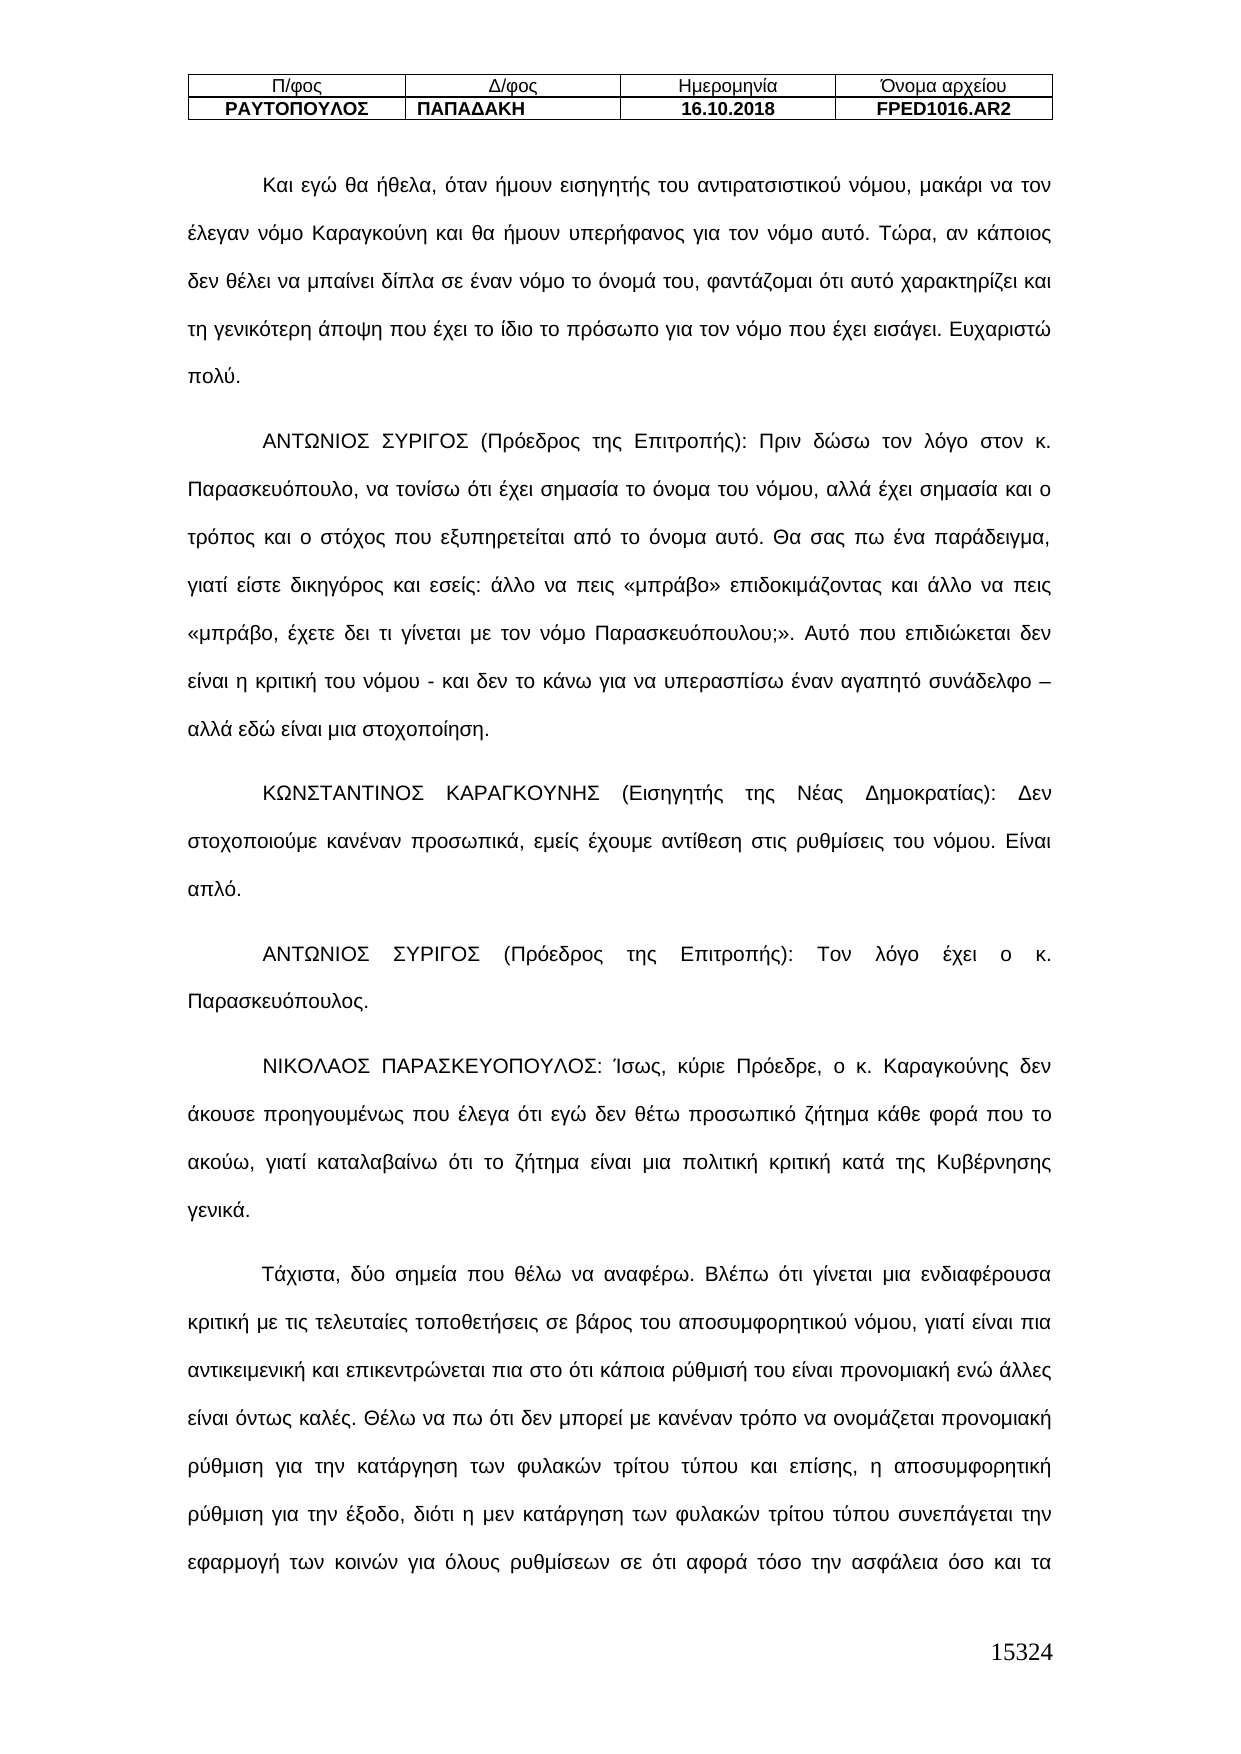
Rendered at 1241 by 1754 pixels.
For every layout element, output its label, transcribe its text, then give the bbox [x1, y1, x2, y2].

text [187, 1262, 1053, 1574]
text ΚΩΝΣΤΑΝΤΙΝΟΣ ΚΑΡΑΓΚΟΥΝΗΣ (Εισηγητής της Νέας Δημοκρατίας): Δεν στοχοποιούμε κανέναν προσωπικά, εμείς έχουμε αντίθεση στις ρυθμίσεις του νόμου. Είναι απλό. [187, 781, 1053, 901]
text ΝΙΚΟΛΑΟΣ ΠΑΡΑΣΚΕΥΟΠΟΥΛΟΣ: Ίσως, κύριε Πρόεδρε, ο κ. Καραγκούνης δεν άκουσε προηγουμένως που έλεγα ότι εγώ δεν θέτω προσωπικό ζήτημα κάθε φορά που το ακούω, γιατί καταλαβαίνω ότι το ζήτημα είναι μια πολιτική κριτική κατά της Κυβέρνησης γενικά. [187, 1054, 1053, 1222]
text ΑΝΤΩΝΙΟΣ ΣΥΡΙΓΟΣ (Πρόεδρος της Επιτροπής): Πριν δώσω τον λόγο στον κ. Παρασκευόπουλο, να τονίσω ότι έχει σημασία το όνομα του νόμου, αλλά έχει σημασία και ο τρόπος και ο στόχος που εξυπηρετείται από το όνομα αυτό. Θα σας πω ένα παράδειγμα, γιατί είστε δικηγόρος και εσείς: άλλο να πεις «μπράβο» επιδοκιμάζοντας και άλλο να πεις «μπράβο, έχετε δει τι γίνεται με τον νόμο Παρασκευόπουλου;». Αυτό που επιδιώκεται δεν είναι η κριτική του νόμου - και δεν το κάνω για να υπερασπίσω έναν αγαπητό συνάδελφο – αλλά εδώ είναι μια στοχοποίηση. [187, 429, 1053, 740]
text Και εγώ θα ήθελα, όταν ήμουν εισηγητής του αντιρατσιστικού νόμου, μακάρι να τον έλεγαν νόμο Καραγκούνη και θα ήμουν υπερήφανος για τον νόμο αυτό. Τώρα, αν κάποιος δεν θέλει να μπαίνει δίπλα σε έναν νόμο το όνομά του, φαντάζομαι ότι αυτό χαρακτηρίζει και τη γενικότερη άποψη που έχει το ίδιο το πρόσωπο για τον νόμο που έχει εισάγει. Ευχαριστώ πολύ. [187, 173, 1053, 388]
text ΑΝΤΩΝΙΟΣ ΣΥΡΙΓΟΣ (Πρόεδρος της Επιτροπής): Τον λόγο έχει ο κ. Παρασκευόπουλος. [187, 941, 1053, 1013]
